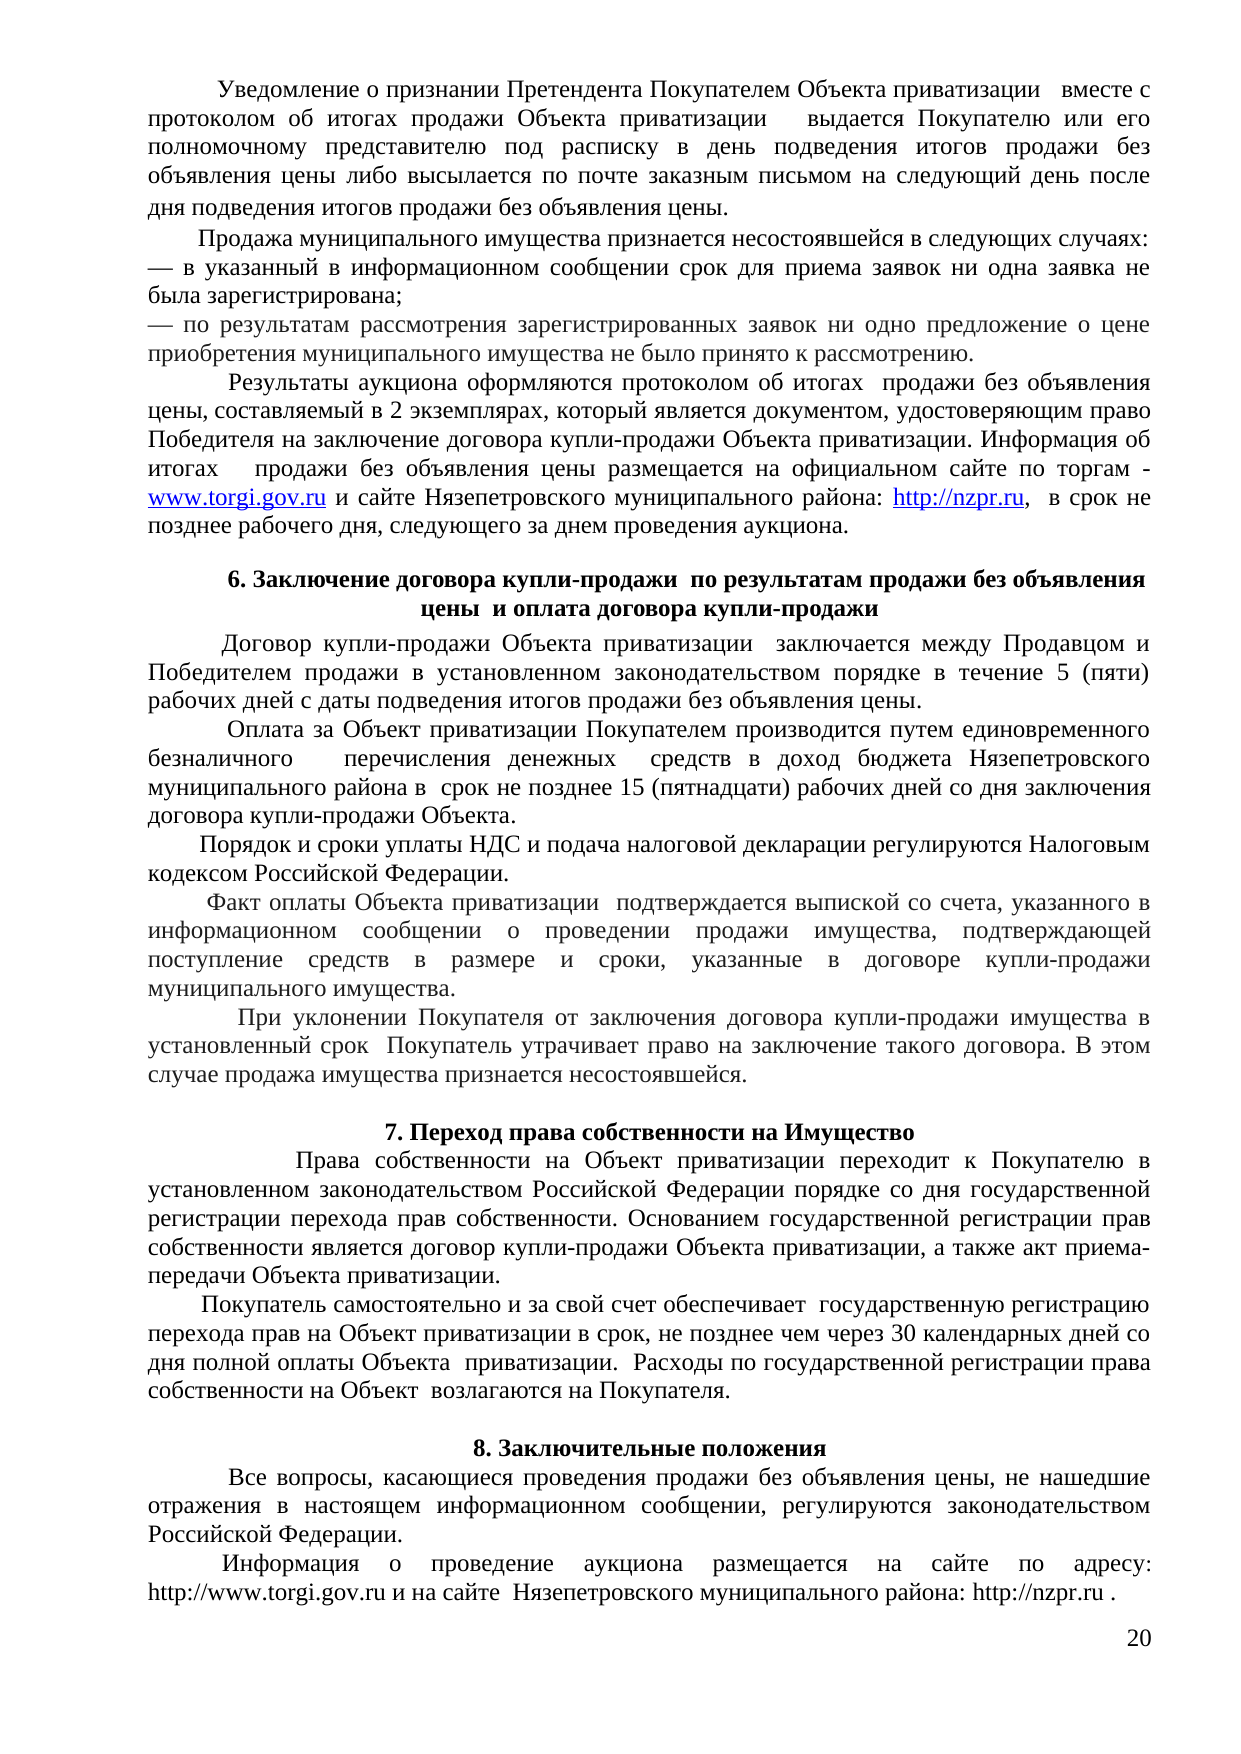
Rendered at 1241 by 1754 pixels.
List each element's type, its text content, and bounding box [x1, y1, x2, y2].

text Все вопросы, касающиеся проведения продажи без объявления цены, не нашедшие отражения в настоящем информационном сообщении, регулируются законодательством Российской Федерации. [148, 1462, 1152, 1548]
text Уведомление о признании Претендента Покупателем Объекта приватизации вместе с протоколом об итогах продажи Объекта приватизации выдается Покупателю или его полномочному представителю под расписку в день подведения итогов продажи без объявления цены либо высылается по почте заказным письмом на следующий день после дня подведения итогов продажи без объявления цены. [148, 74, 1152, 223]
text Продажа муниципального имущества признается несостоявшейся в следующих случаях: [148, 223, 1152, 252]
text Покупатель самостоятельно и за свой счет обеспечивает государственную регистрацию перехода прав на Объект приватизации в срок, не позднее чем через 30 календарных дней со дня полной оплаты Объекта приватизации. Расходы по государственной регистрации права собственности на Объект возлагаются на Покупателя. [148, 1289, 1152, 1404]
text — в указанный в информационном сообщении срок для приема заявок ни одна заявка не была зарегистрирована; [148, 252, 1152, 309]
text 8. Заключительные положения [148, 1433, 1152, 1462]
text Права собственности на Объект приватизации переходит к Покупателю в установленном законодательством Российской Федерации порядке со дня государственной регистрации перехода прав собственности. Основанием государственной регистрации прав собственности является договор купли-продажи Объекта приватизации, а также акт приема-передачи Объекта приватизации. [148, 1145, 1152, 1289]
text Результаты аукциона оформляются протоколом об итогах продажи без объявления цены, составляемый в 2 экземплярах, который является документом, удостоверяющим право Победителя на заключение договора купли-продажи Объекта приватизации. Информация об итогах продажи без объявления цены размещается на официальном сайте по торгам - www.torgi.gov.ru и сайте Нязепетровского муниципального района: http://nzpr.ru, в срок не позднее рабочего дня, следующего за днем проведения аукциона. [148, 367, 1152, 539]
text Факт оплаты Объекта приватизации подтверждается выпиской со счета, указанного в информационном сообщении о проведении продажи имущества, подтверждающей поступление средств в размере и сроки, указанные в договоре купли-продажи муниципального имущества. [148, 887, 1152, 1002]
text 7. Переход права собственности на Имущество [148, 1117, 1152, 1145]
text — по результатам рассмотрения зарегистрированных заявок ни одно предложение о цене приобретения муниципального имущества не было принято к рассмотрению. [148, 309, 1152, 367]
text Информация о проведение аукциона размещается на сайте по адресу: http://www.torgi.gov.ru и на сайте Нязепетровского муниципального района: http://nzpr.ru . [148, 1548, 1152, 1605]
text Оплата за Объект приватизации Покупателем производится путем единовременного безналичного перечисления денежных средств в доход бюджета Нязепетровского муниципального района в срок не позднее 15 (пятнадцати) рабочих дней со дня заключения договора купли-продажи Объекта. [148, 714, 1152, 829]
text Договор купли-продажи Объекта приватизации заключается между Продавцом и Победителем продажи в установленном законодательством порядке в течение 5 (пяти) рабочих дней с даты подведения итогов продажи без объявления цены. [148, 628, 1152, 714]
subtitle 6. Заключение договора купли-продажи по результатам продажи без объявления цены и оплата договора купли-продажи [148, 564, 1152, 622]
text Порядок и сроки уплаты НДС и подача налоговой декларации регулируются Налоговым кодексом Российской Федерации. [148, 829, 1152, 887]
text При уклонении Покупателя от заключения договора купли-продажи имущества в установленный срок Покупатель утрачивает право на заключение такого договора. В этом случае продажа имущества признается несостоявшейся. [148, 1002, 1152, 1088]
